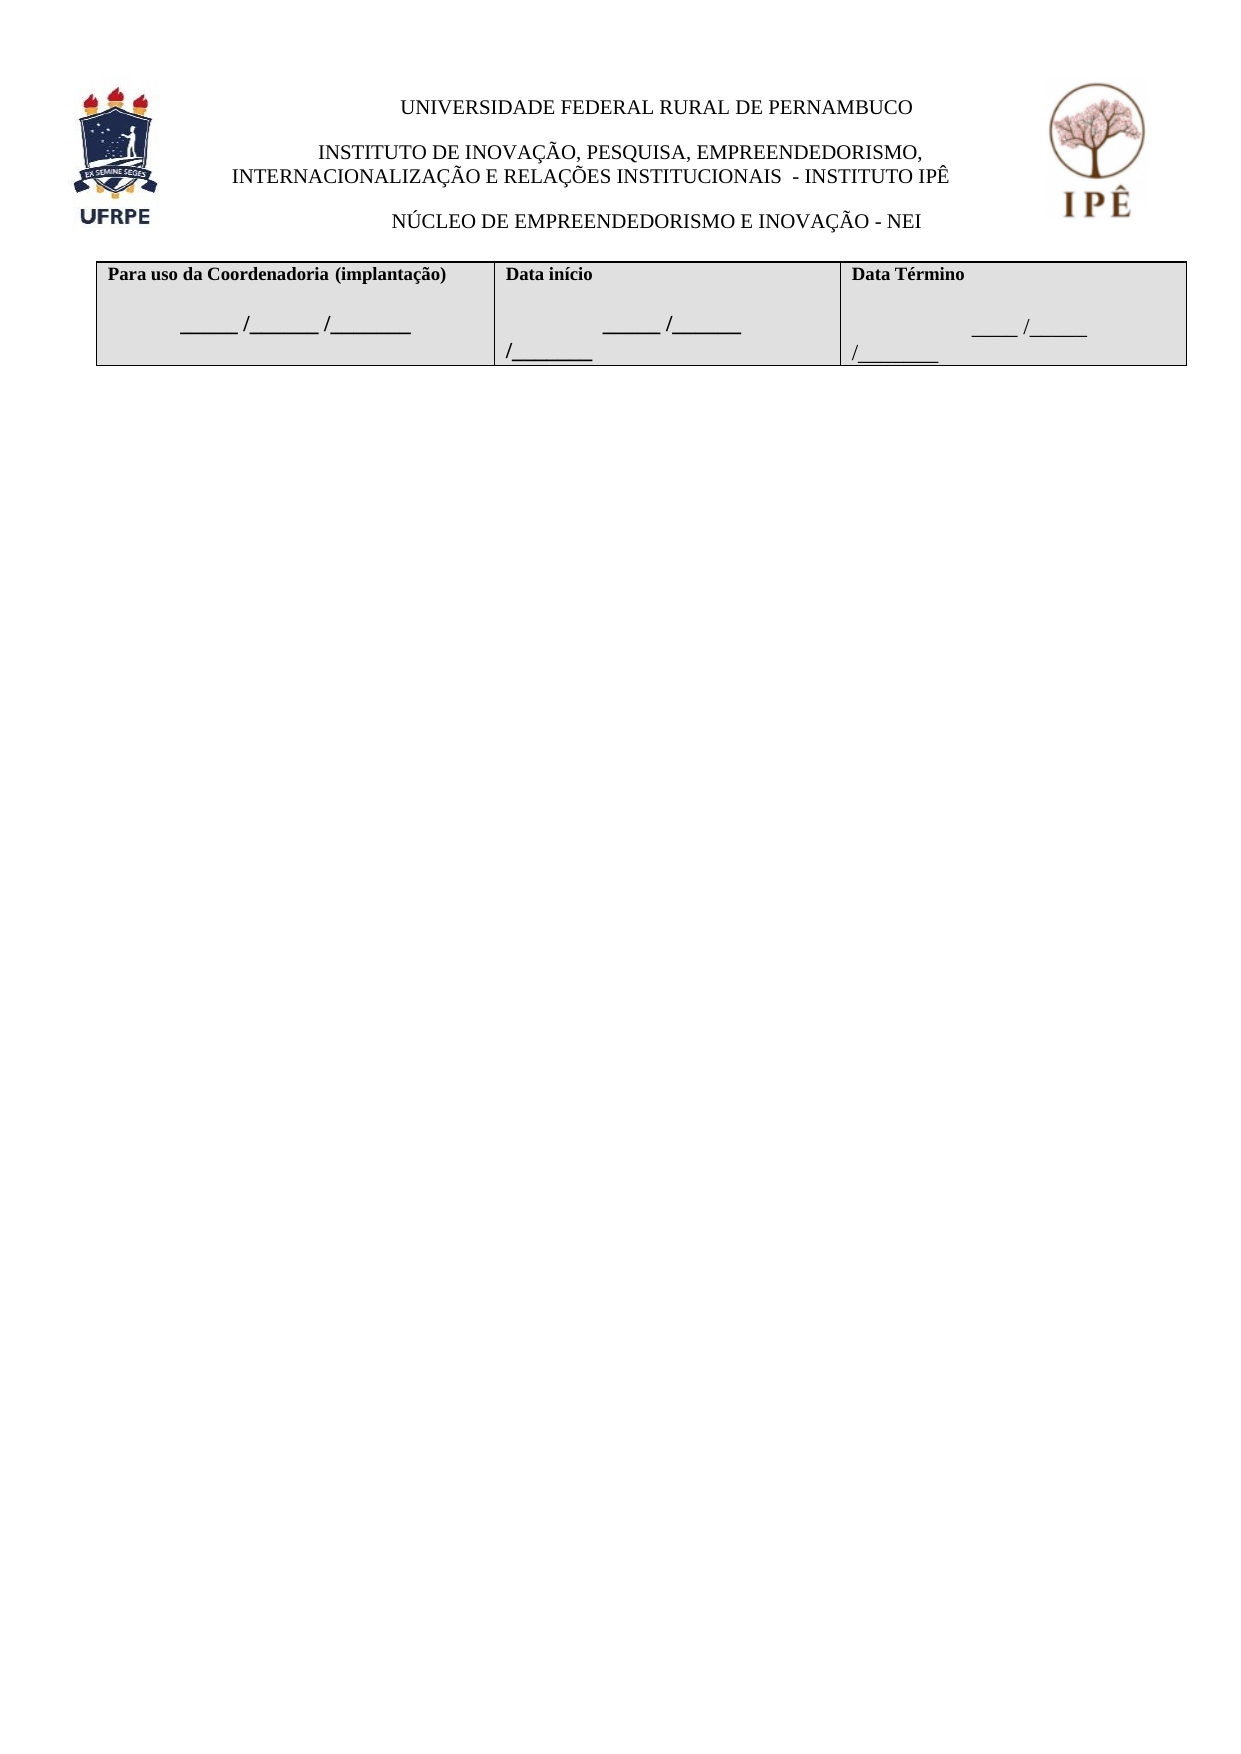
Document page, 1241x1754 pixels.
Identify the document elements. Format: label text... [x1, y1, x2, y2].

picture [1038, 71, 1164, 220]
table_header Data início _____ /______ /_______ [495, 263, 840, 365]
table_header Para uso da Coordenadoria (implantação) _____ /______ /_______ [97, 263, 494, 365]
picture [60, 75, 170, 237]
table_header Data Término ____ /_____ /_______ [841, 263, 1186, 365]
